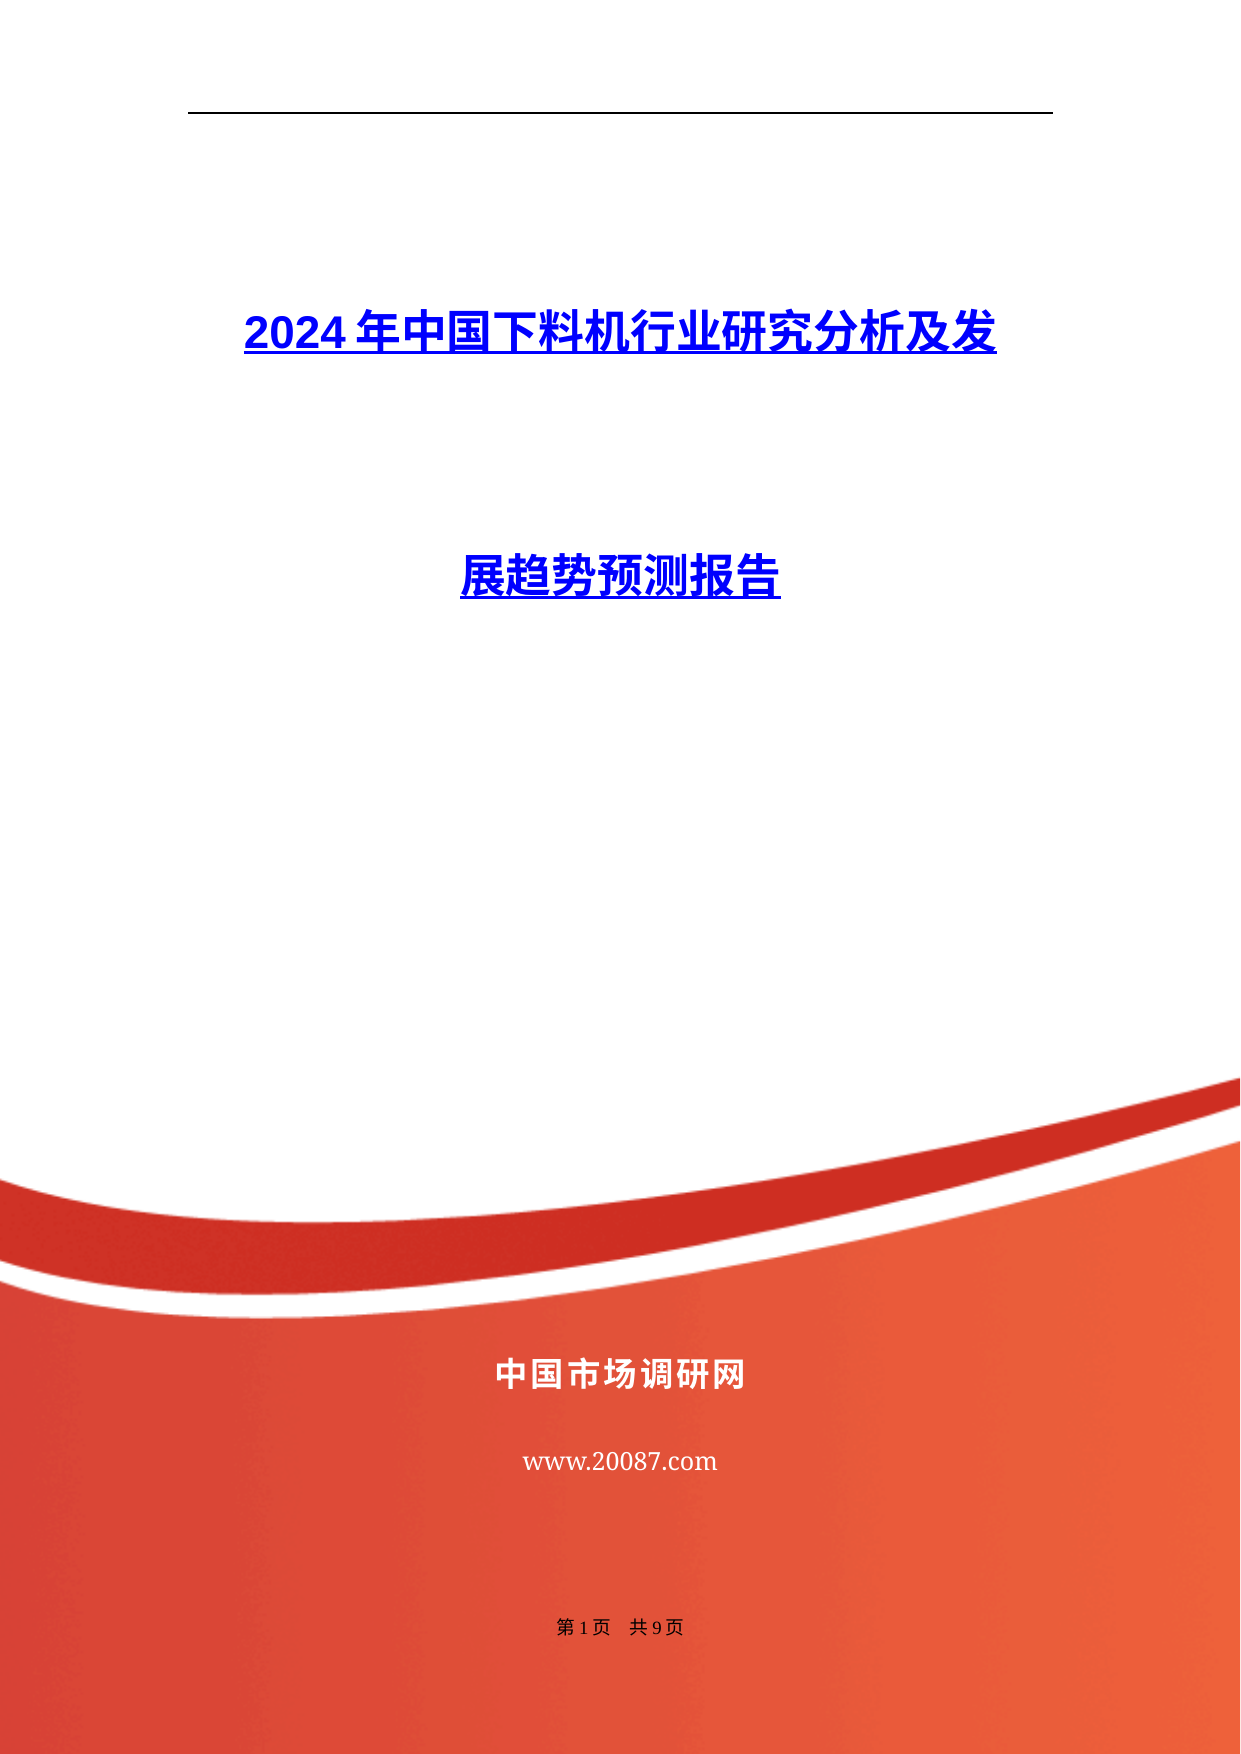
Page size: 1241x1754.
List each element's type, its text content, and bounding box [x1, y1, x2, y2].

picture [0, 1006, 1241, 1754]
table_header 2024年中国下料机行业研究分析及发展趋势预测报告 [188, 207, 1053, 773]
text www.20087.com [187, 1428, 1053, 1493]
subtitle 中国市场调研网 [187, 1339, 1053, 1404]
